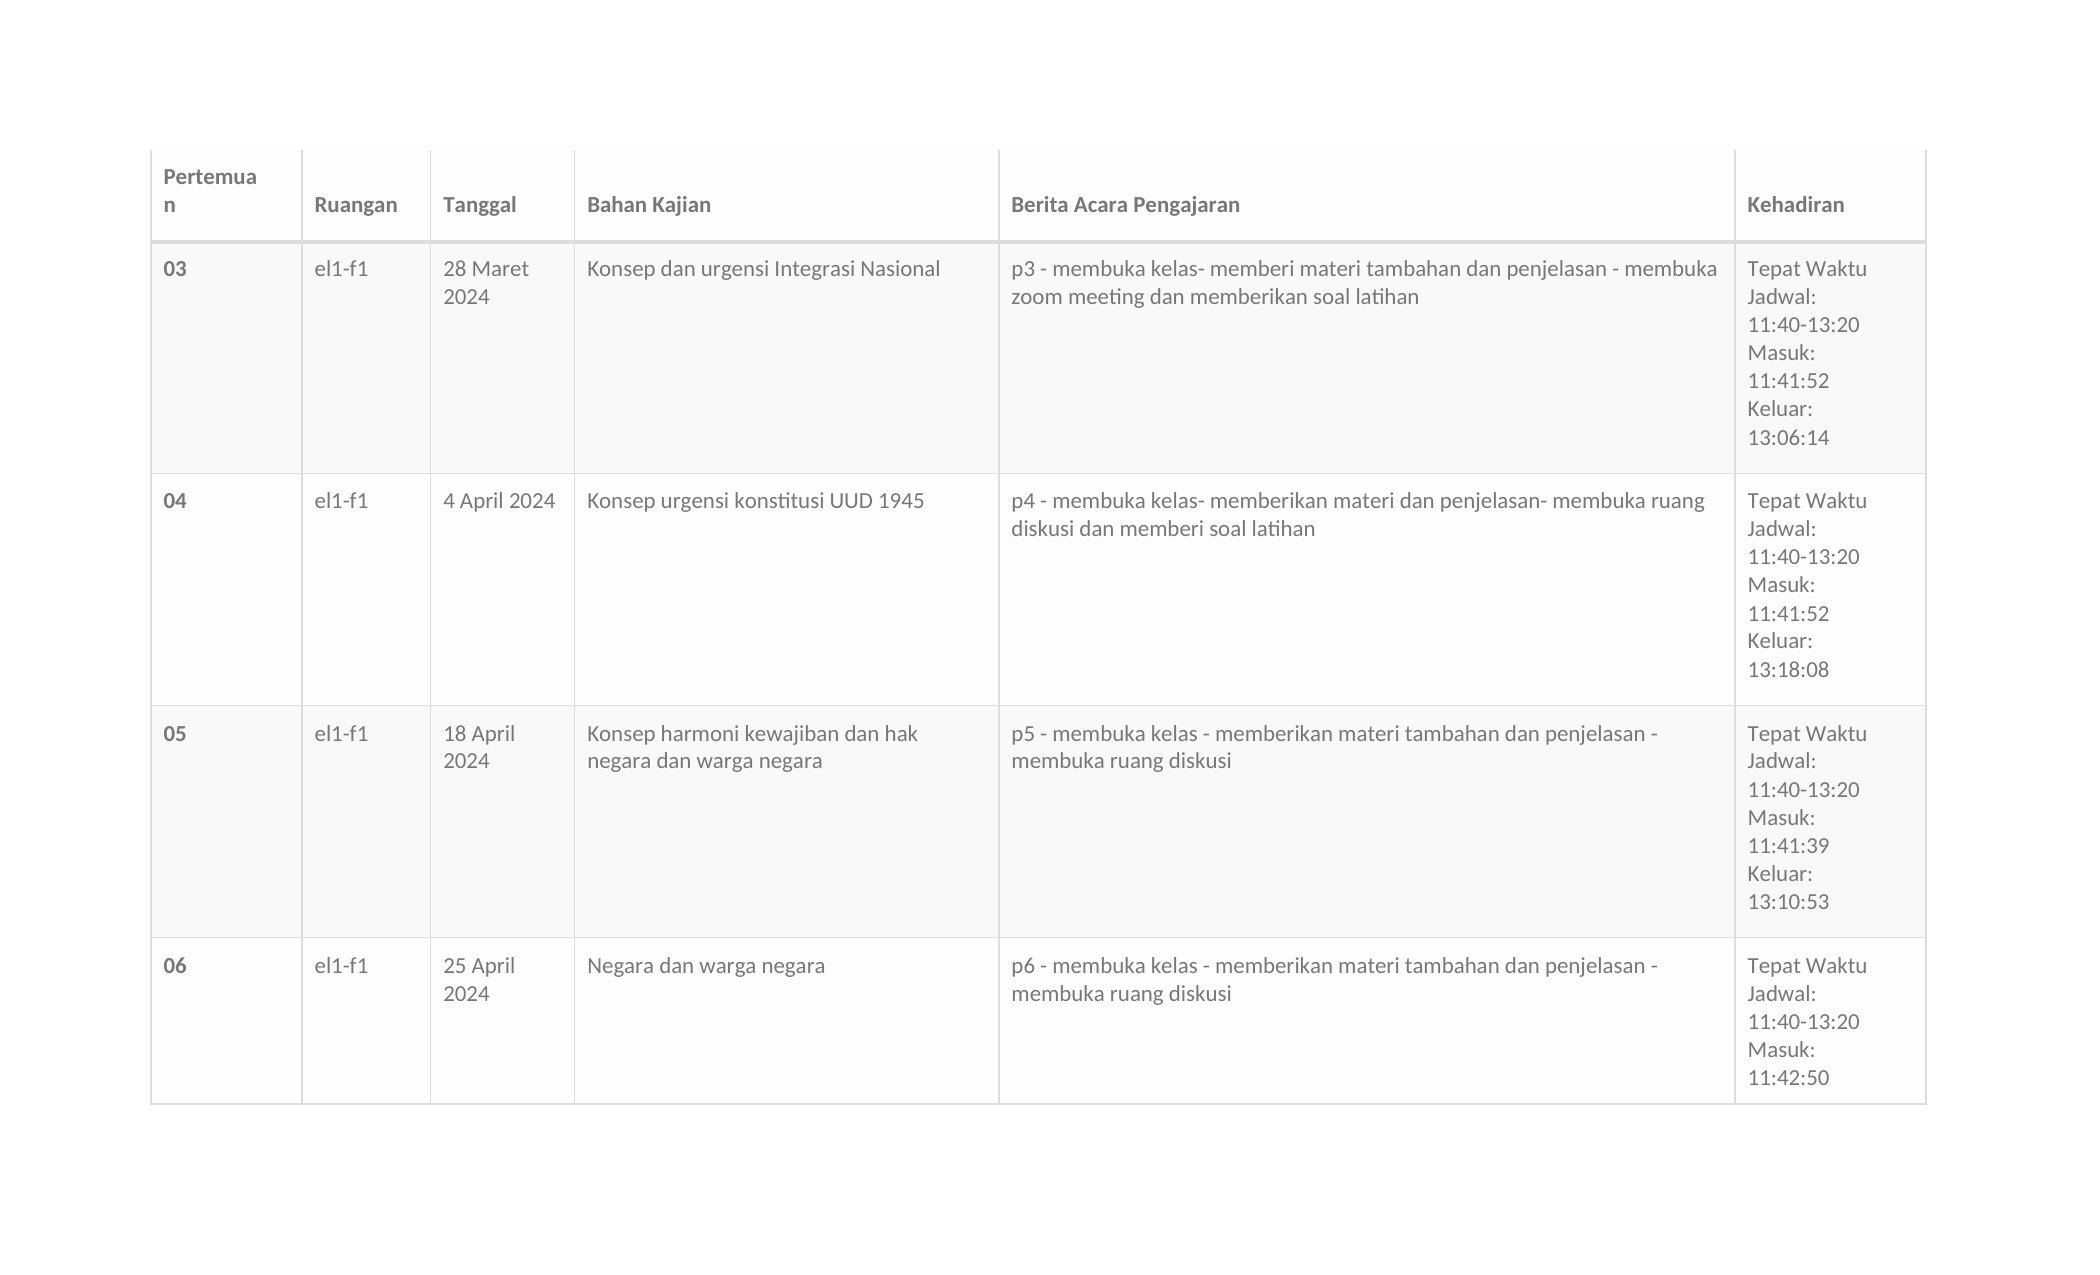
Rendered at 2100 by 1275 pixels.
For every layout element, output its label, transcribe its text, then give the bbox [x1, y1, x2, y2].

table_cell Tepat Waktu Jadwal: 11:40-13:20 Masuk: 11:41:39 Keluar: 13:10:53 [1736, 706, 1925, 937]
table_cell p4 - membuka kelas- memberikan materi dan penjelasan- membuka ruang diskusi dan memberi soal latihan [1000, 474, 1734, 704]
table_cell 18 April 2024 [431, 706, 574, 937]
table_cell Konsep dan urgensi Integrasi Nasional [575, 244, 998, 472]
table_cell 28 Maret 2024 [431, 244, 574, 472]
table_cell 04 [152, 474, 301, 704]
table_cell el1-f1 [303, 244, 430, 472]
table_cell el1-f1 [303, 474, 430, 704]
table_cell 25 April 2024 [431, 938, 574, 1103]
table_cell el1-f1 [303, 706, 430, 937]
table_cell el1-f1 [303, 938, 430, 1103]
table_header Pertemuan [152, 150, 301, 240]
table_cell p3 - membuka kelas- memberi materi tambahan dan penjelasan - membuka zoom meeting dan memberikan soal latihan [1000, 244, 1734, 472]
table_header Berita Acara Pengajaran [1000, 150, 1734, 240]
table_header Ruangan [303, 150, 430, 240]
table_cell Konsep harmoni kewajiban dan hak negara dan warga negara [575, 706, 998, 937]
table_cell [1736, 938, 1925, 1103]
table_header Bahan Kajian [575, 150, 998, 240]
table_header Tanggal [431, 150, 574, 240]
table_cell 4 April 2024 [431, 474, 574, 704]
table_cell p5 - membuka kelas - memberikan materi tambahan dan penjelasan - membuka ruang diskusi [1000, 706, 1734, 937]
table_cell 06 [152, 938, 301, 1103]
table_cell Tepat Waktu Jadwal: 11:40-13:20 Masuk: 11:41:52 Keluar: 13:18:08 [1736, 474, 1925, 704]
table_cell 03 [152, 244, 301, 472]
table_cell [1000, 938, 1734, 1103]
table_cell Konsep urgensi konstitusi UUD 1945 [575, 474, 998, 704]
table_header Kehadiran [1736, 150, 1925, 240]
table_cell 05 [152, 706, 301, 937]
table_cell Negara dan warga negara [575, 938, 998, 1103]
table_cell Tepat Waktu Jadwal: 11:40-13:20 Masuk: 11:41:52 Keluar: 13:06:14 [1736, 244, 1925, 472]
